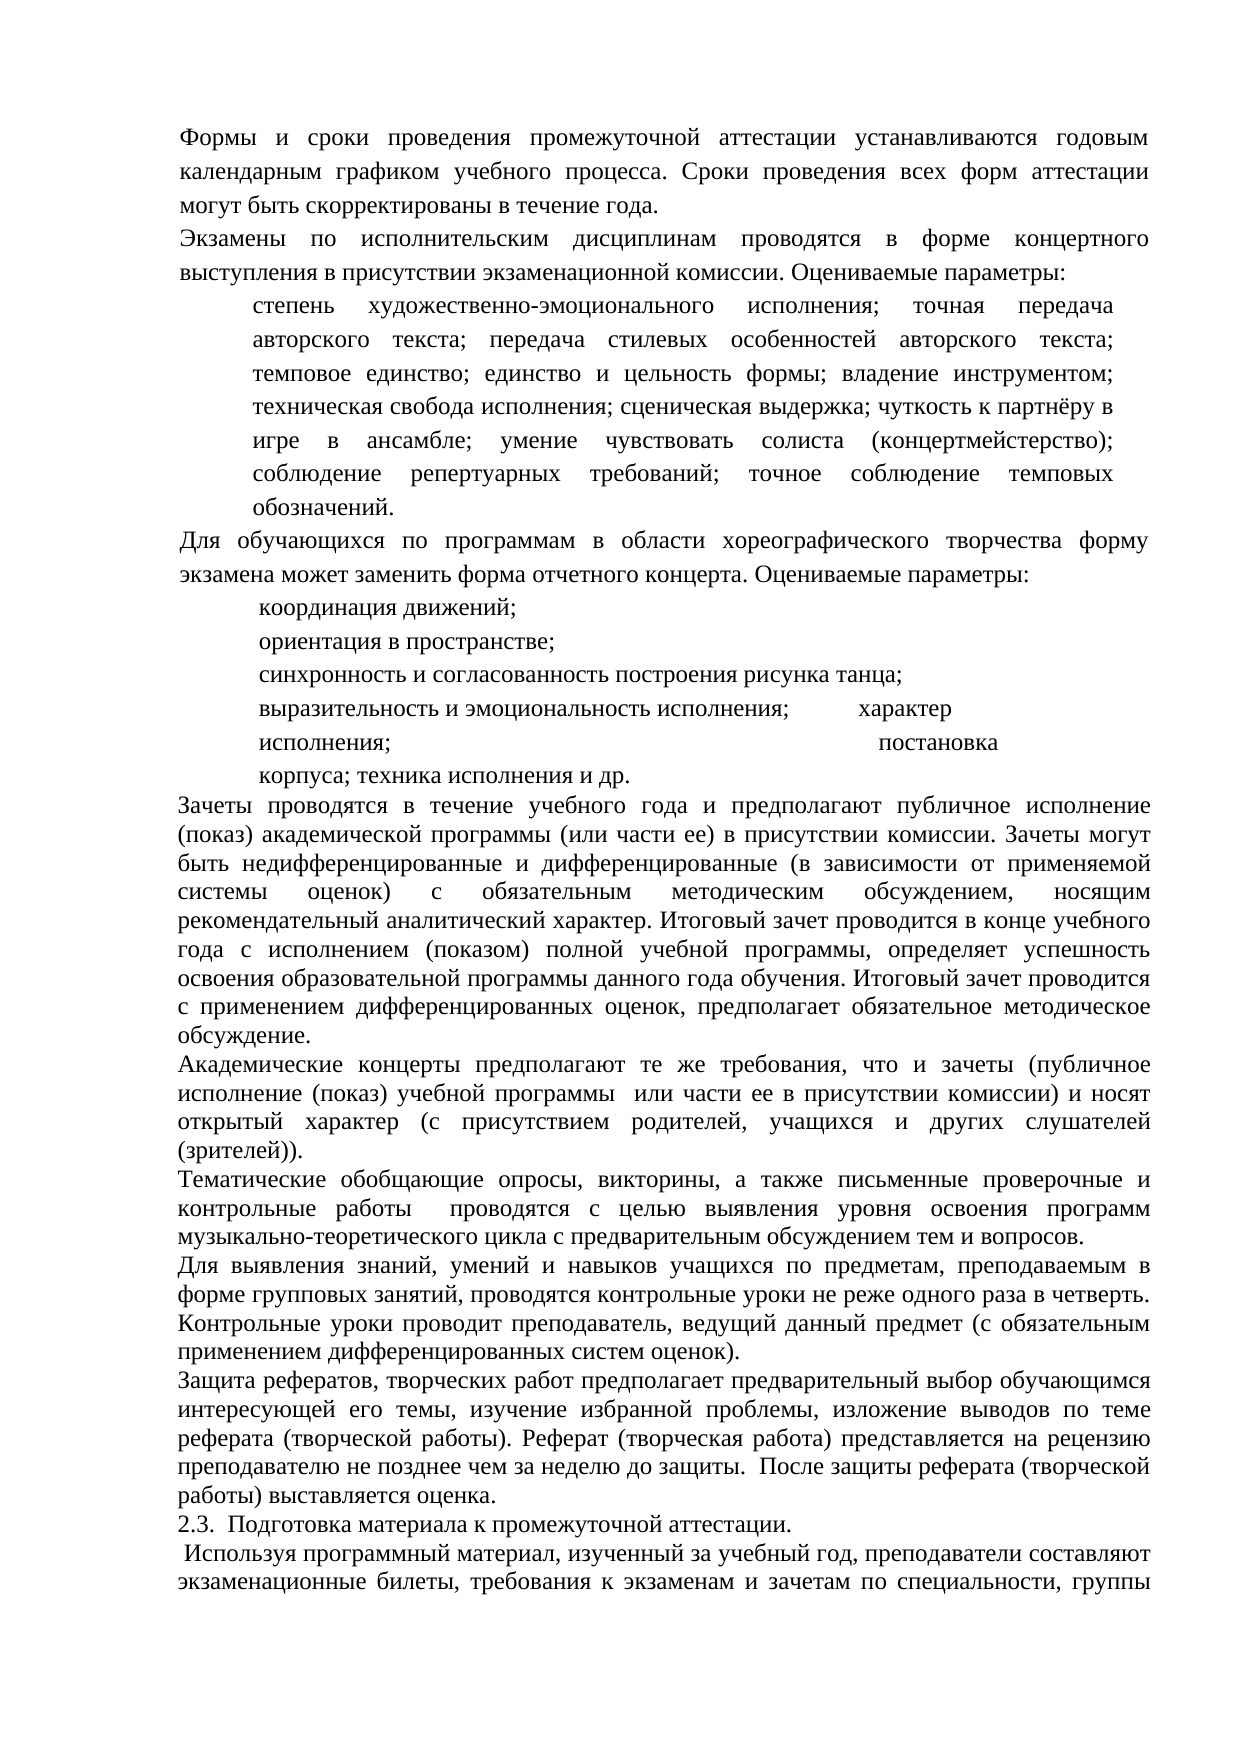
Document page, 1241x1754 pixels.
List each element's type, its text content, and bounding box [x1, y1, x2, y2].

text Для обучающихся по программам в области хореографического творчества форму экзамена может заменить форма отчетного концерта. Оцениваемые параметры: [179, 522, 1149, 589]
text степень художественно-эмоционального исполнения; точная передача авторского текста; передача стилевых особенностей авторского текста; темповое единство; единство и цельность формы; владение инструментом; техническая свобода исполнения; сценическая выдержка; чуткость к партнёру в игре в ансамбле; умение чувствовать солиста (концертмейстерство); соблюдение репертуарных требований; точное соблюдение темповых обозначений. [252, 287, 1114, 522]
text Академические концерты предполагают те же требования, что и зачеты (публичное исполнение (показ) учебной программы или части ее в присутствии комиссии) и носят открытый характер (с присутствием родителей, учащихся и других слушателей (зрителей)). [177, 1049, 1152, 1164]
text синхронность и согласованность построения рисунка танца; выразительность и эмоциональность исполнения; характер исполнения; постановка корпуса; техника исполнения и др. [258, 656, 1002, 790]
text Формы и сроки проведения промежуточной аттестации устанавливаются годовым календарным графиком учебного процесса. Сроки проведения всех форм аттестации могут быть скорректированы в течение года. [179, 118, 1149, 220]
text координация движений; ориентация в пространстве; [258, 589, 862, 656]
text Экзамены по исполнительским дисциплинам проводятся в форме концертного выступления в присутствии экзаменационной комиссии. Оцениваемые параметры: [179, 220, 1149, 287]
text Тематические обобщающие опросы, викторины, а также письменные проверочные и контрольные работы проводятся с целью выявления уровня освоения программ музыкально-теоретического цикла с предварительным обсуждением тем и вопросов. [177, 1164, 1152, 1250]
text Для выявления знаний, умений и навыков учащихся по предметам, преподаваемым в форме групповых занятий, проводятся контрольные уроки не реже одного раза в четверть. Контрольные уроки проводит преподаватель, ведущий данный предмет (с обязательным применением дифференцированных систем оценок). [177, 1250, 1152, 1365]
text Защита рефератов, творческих работ предполагает предварительный выбор обучающимся интересующей его темы, изучение избранной проблемы, изложение выводов по теме реферата (творческой работы). Реферат (творческая работа) представляется на рецензию преподавателю не позднее чем за неделю до защиты. После защиты реферата (творческой работы) выставляется оценка. [177, 1365, 1152, 1509]
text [177, 1538, 1152, 1595]
text Зачеты проводятся в течение учебного года и предполагают публичное исполнение (показ) академической программы (или части ее) в присутствии комиссии. Зачеты могут быть недифференцированные и дифференцированные (в зависимости от применяемой системы оценок) с обязательным методическим обсуждением, носящим рекомендательный аналитический характер. Итоговый зачет проводится в конце учебного года с исполнением (показом) полной учебной программы, определяет успешность освоения образовательной программы данного года обучения. Итоговый зачет проводится с применением дифференцированных оценок, предполагает обязательное методическое обсуждение. [177, 790, 1152, 1049]
text 2.3. Подготовка материала к промежуточной аттестации. [177, 1509, 1152, 1538]
